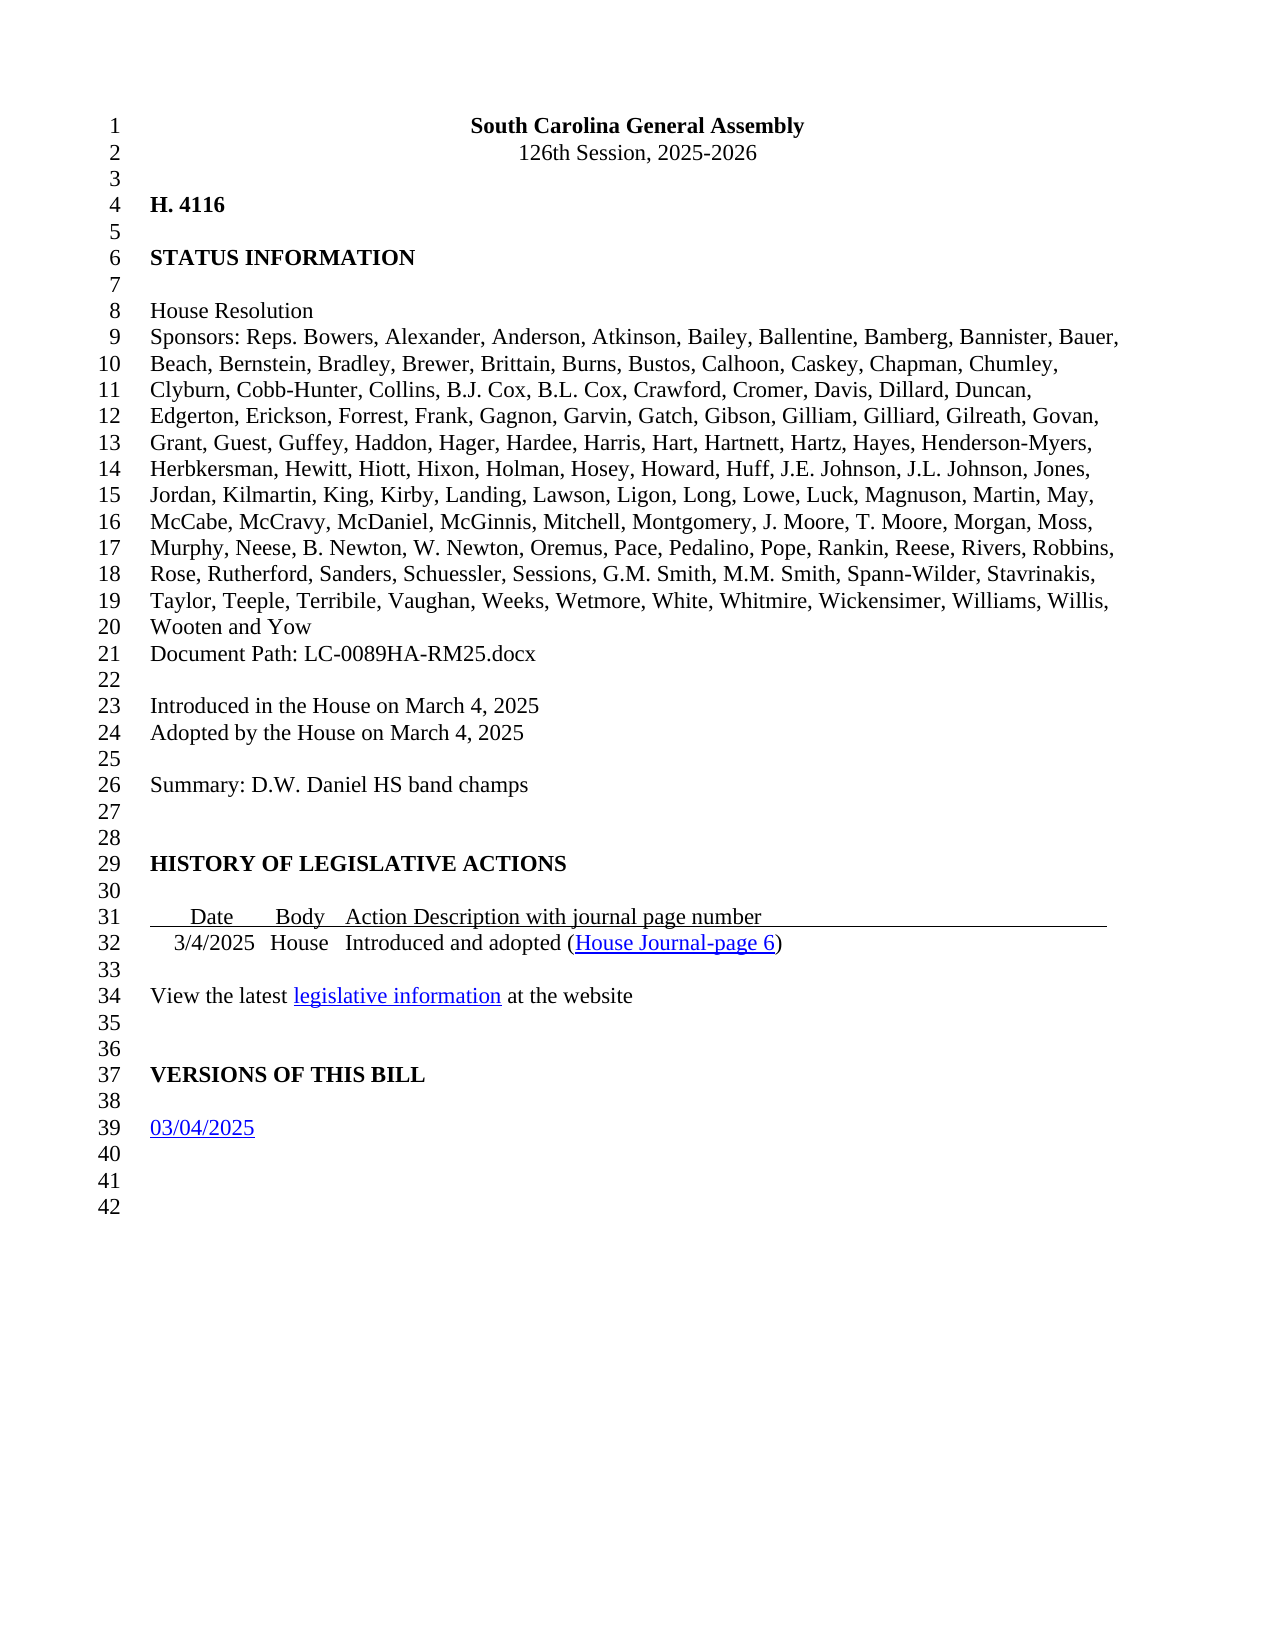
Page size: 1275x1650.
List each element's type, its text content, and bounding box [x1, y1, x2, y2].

text Document Path: LC-0089HA-RM25.docx [150, 639, 1125, 666]
text H. 4116 [150, 192, 1125, 218]
text View the latest legislative information at the website [150, 982, 1125, 1008]
text Adopted by the House on March 4, 2025 [150, 719, 1125, 745]
text STATUS INFORMATION [150, 244, 1125, 271]
text 03/04/2025 [150, 1114, 1125, 1140]
text Summary: D.W. Daniel HS band champs [150, 771, 1125, 798]
text House Resolution [150, 297, 1125, 323]
text 126th Session, 2025-2026 [150, 139, 1125, 165]
text HISTORY OF LEGISLATIVE ACTIONS [150, 850, 1125, 877]
text Sponsors: Reps. Bowers, Alexander, Anderson, Atkinson, Bailey, Ballentine, Bamberg, Bannister, Bauer, Beach, Bernstein, Bradley, Brewer, Brittain, Burns, Bustos, Calhoon, Caskey, Chapman, Chumley, Clyburn, Cobb-Hunter, Collins, B.J. Cox, B.L. Cox, Crawford, Cromer, Davis, Dillard, Duncan, Edgerton, Erickson, Forrest, Frank, Gagnon, Garvin, Gatch, Gibson, Gilliam, Gilliard, Gilreath, Govan, Grant, Guest, Guffey, Haddon, Hager, Hardee, Harris, Hart, Hartnett, Hartz, Hayes, Henderson-Myers, Herbkersman, Hewitt, Hiott, Hixon, Holman, Hosey, Howard, Huff, J.E. Johnson, J.L. Johnson, Jones, Jordan, Kilmartin, King, Kirby, Landing, Lawson, Ligon, Long, Lowe, Luck, Magnuson, Martin, May, McCabe, McCravy, McDaniel, McGinnis, Mitchell, Montgomery, J. Moore, T. Moore, Morgan, Moss, Murphy, Neese, B. Newton, W. Newton, Oremus, Pace, Pedalino, Pope, Rankin, Reese, Rivers, Robbins, Rose, Rutherford, Sanders, Schuessler, Sessions, G.M. Smith, M.M. Smith, Spann-Wilder, Stavrinakis, Taylor, Teeple, Terribile, Vaughan, Weeks, Wetmore, White, Whitmire, Wickensimer, Williams, Willis, Wooten and Yow [150, 323, 1125, 639]
text Introduced in the House on March 4, 2025 [150, 692, 1125, 719]
text South Carolina General Assembly [150, 112, 1125, 139]
text 3/4/2025 House Introduced and adopted (House Journal-page 6) [150, 929, 1125, 956]
text Date Body Action Description with journal page number [150, 903, 1125, 929]
text VERSIONS OF THIS BILL [150, 1061, 1125, 1088]
